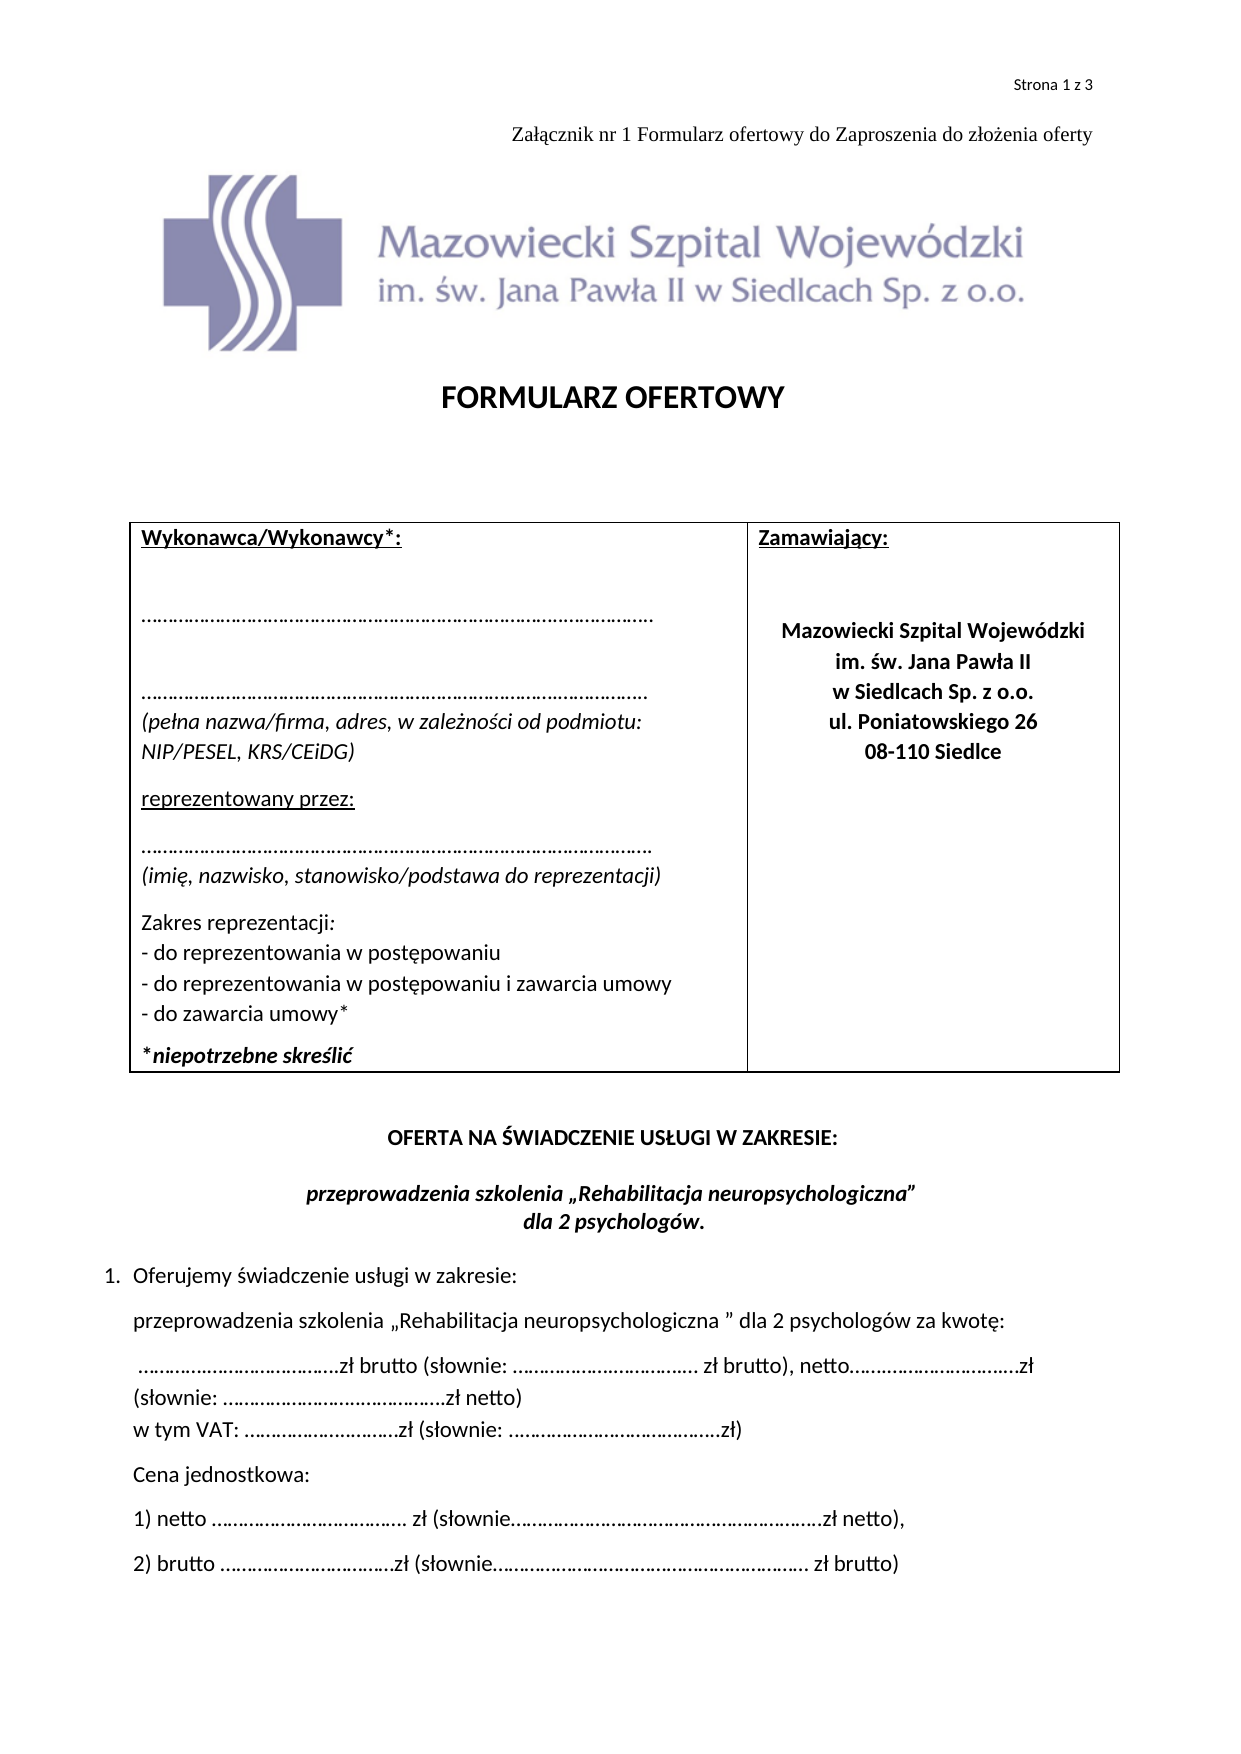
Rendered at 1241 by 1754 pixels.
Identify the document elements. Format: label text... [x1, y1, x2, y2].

list Oferujemy świadczenie usługi w zakresie: [103, 1261, 1093, 1289]
table_header Zamawiający: Mazowiecki Szpital Wojewódzki im. św. Jana Pawła II w Siedlcach Sp. z o.o. ul. Poniatowskiego 26 08-110 Siedlce [748, 523, 1119, 1071]
text FORMULARZ OFERTOWY [133, 376, 1093, 417]
text dla 2 psychologów. [133, 1207, 1093, 1235]
table_header Wykonawca/Wykonawcy*: ……………………………………………………………………..…………….. …………………………………………………………………….…………….. (pełna nazwa/firma, adres, w zależności od podmiotu: NIP/PESEL, KRS/CEiDG) reprezentowany przez: ……………………………………………………………………………………. (imię, nazwisko, stanowisko/podstawa do reprezentacji) Zakres reprezentacji: - do reprezentowania w postępowaniu - do reprezentowania w postępowaniu i zawarcia umowy - do zawarcia umowy* *niepotrzebne skreślić [131, 523, 747, 1071]
text ………….…………………….zł brutto (słownie: ……………….………….… zł brutto), netto…….………………….…zł (słownie: ……………………..…………….zł netto) w tym VAT: ………………..………zł (słownie: ..………………………………..zł) [133, 1351, 1093, 1443]
text 1) netto ………………………………. zł (słownie…………………………………………………..zł netto), [133, 1504, 1093, 1532]
text Cena jednostkowa: [133, 1460, 1093, 1488]
text OFERTA NA ŚWIADCZENIE USŁUGI W ZAKRESIE: [133, 1123, 1093, 1151]
text przeprowadzenia szkolenia „Rehabilitacja neuropsychologiczna” [133, 1179, 1093, 1207]
text przeprowadzenia szkolenia „Rehabilitacja neuropsychologiczna ” dla 2 psychologów za kwotę: [133, 1306, 1093, 1334]
text 2) brutto ……………………………zł (słownie…………………………………………………… zł brutto) [133, 1549, 1093, 1577]
picture [140, 146, 1086, 364]
